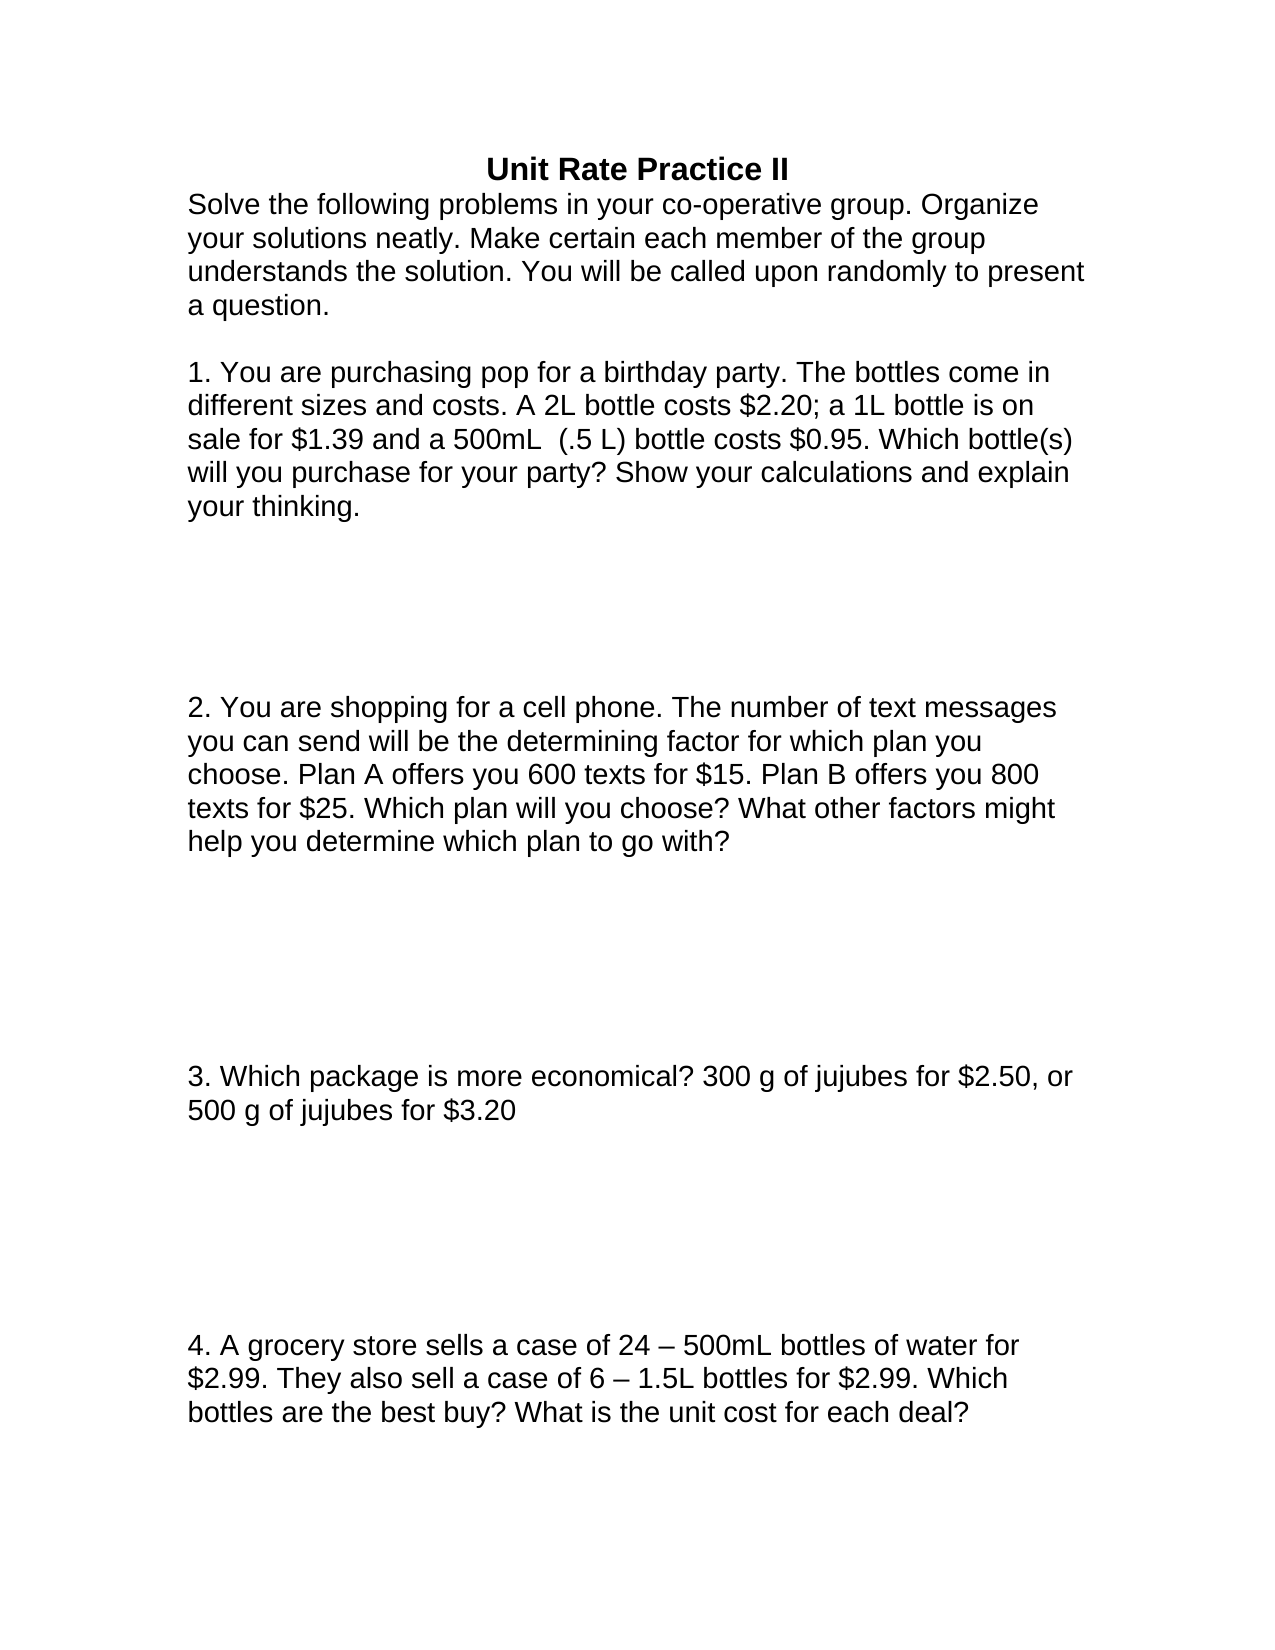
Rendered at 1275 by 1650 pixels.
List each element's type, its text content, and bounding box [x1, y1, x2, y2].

text 1. You are purchasing pop for a birthday party. The bottles come in different sizes and costs. A 2L bottle costs $2.20; a 1L bottle is on sale for $1.39 and a 500mL (.5 L) bottle costs $0.95. Which bottle(s) will you purchase for your party? Show your calculations and explain your thinking. [187, 355, 1087, 522]
text 2. You are shopping for a cell phone. The number of text messages you can send will be the determining factor for which plan you choose. Plan A offers you 600 texts for $15. Plan B offers you 800 texts for $25. Which plan will you choose? What other factors might help you determine which plan to go with? [187, 690, 1087, 858]
text Unit Rate Practice II [187, 150, 1087, 187]
text 4. A grocery store sells a case of 24 – 500mL bottles of water for $2.99. They also sell a case of 6 – 1.5L bottles for $2.99. Which bottles are the best buy? What is the unit cost for each deal? [187, 1327, 1087, 1428]
text Solve the following problems in your co-operative group. Organize your solutions neatly. Make certain each member of the group understands the solution. You will be called upon randomly to present a question. [187, 187, 1087, 321]
text 3. Which package is more economical? 300 g of jujubes for $2.50, or 500 g of jujubes for $3.20 [187, 1059, 1087, 1126]
